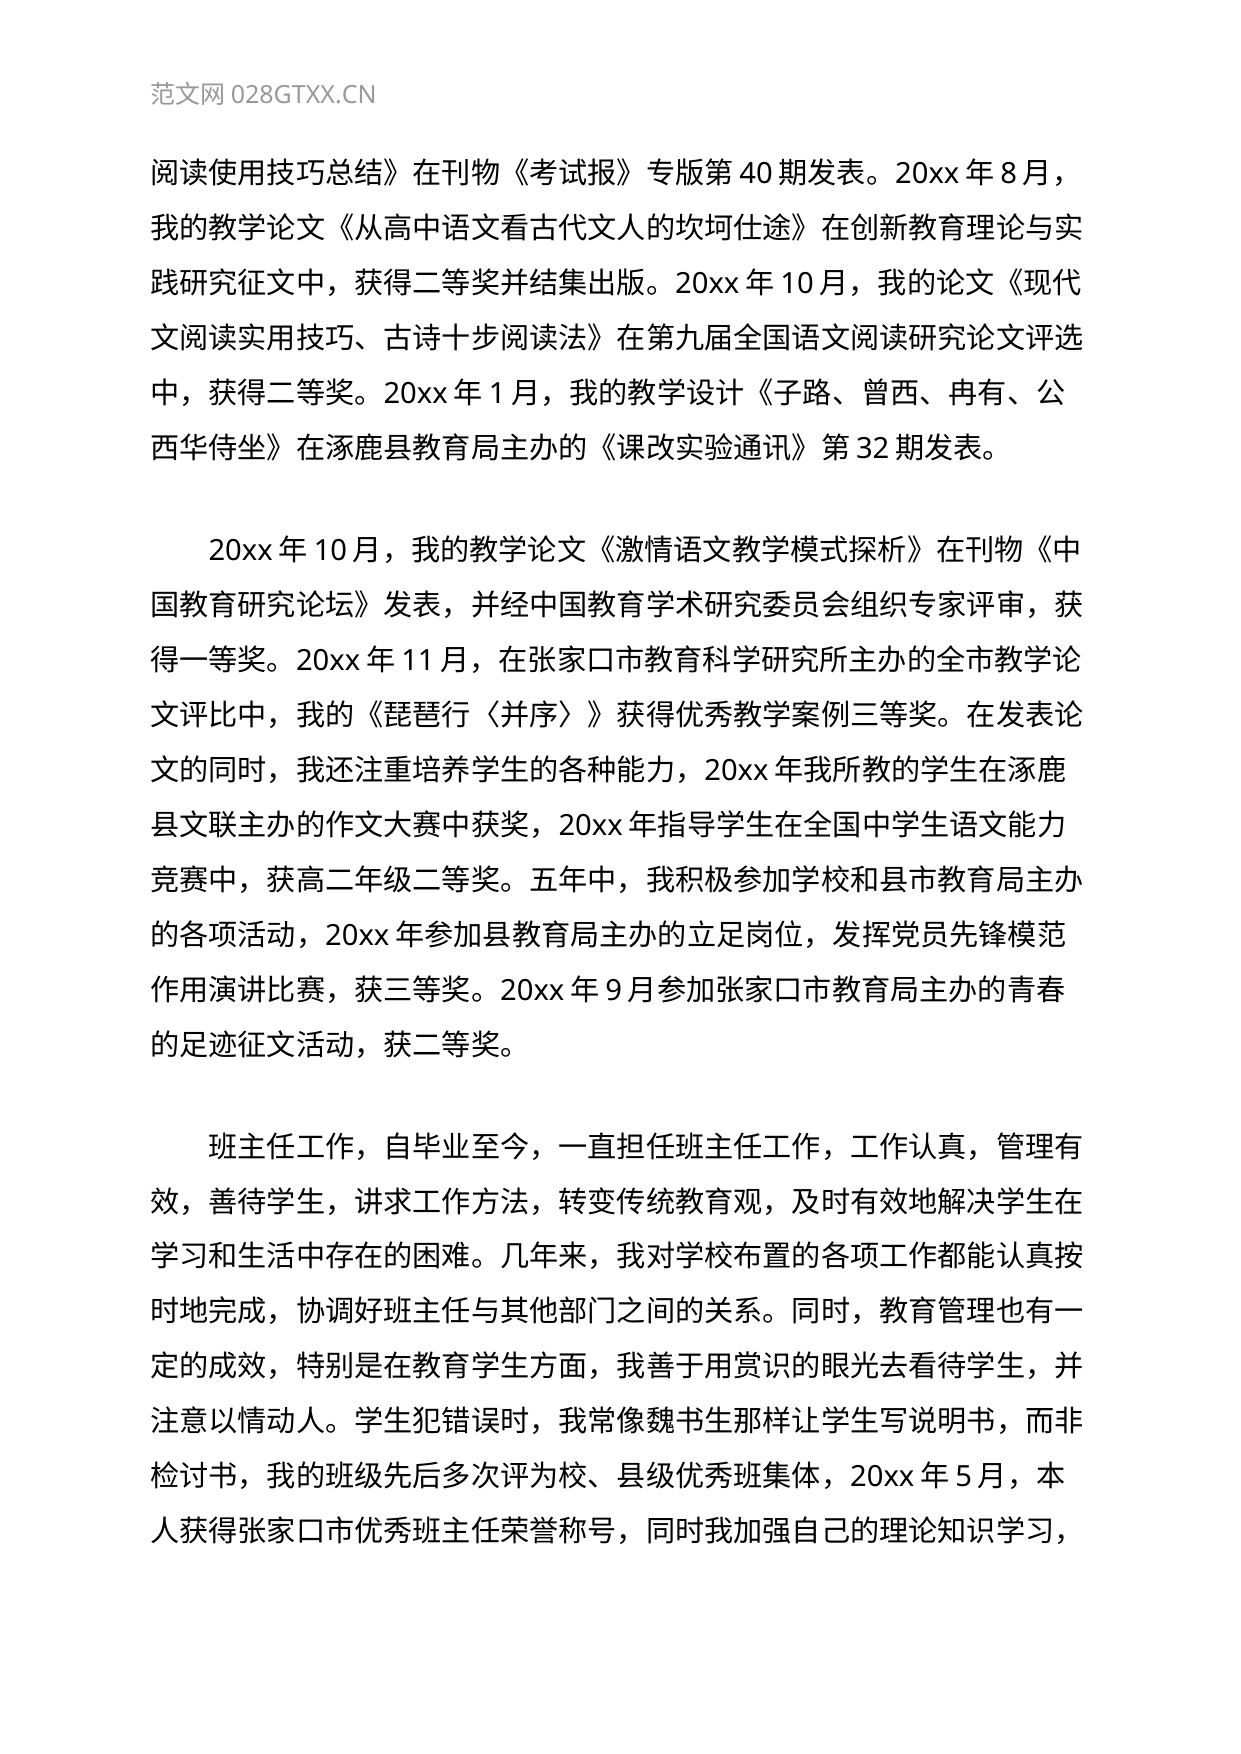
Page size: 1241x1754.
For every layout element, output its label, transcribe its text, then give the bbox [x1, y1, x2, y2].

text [150, 150, 1090, 467]
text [150, 1123, 1090, 1550]
text 20xx年10月，我的教学论文《激情语文教学模式探析》在刊物《中国教育研究论坛》发表，并经中国教育学术研究委员会组织专家评审，获得一等奖。20xx年11月，在张家口市教育科学研究所主办的全市教学论文评比中，我的《琵琶行〈并序〉》获得优秀教学案例三等奖。在发表论文的同时，我还注重培养学生的各种能力，20xx年我所教的学生在涿鹿县文联主办的作文大赛中获奖，20xx年指导学生在全国中学生语文能力竞赛中，获高二年级二等奖。五年中，我积极参加学校和县市教育局主办的各项活动，20xx年参加县教育局主办的立足岗位，发挥党员先锋模范作用演讲比赛，获三等奖。20xx年9月参加张家口市教育局主办的青春的足迹征文活动，获二等奖。 [150, 527, 1090, 1064]
